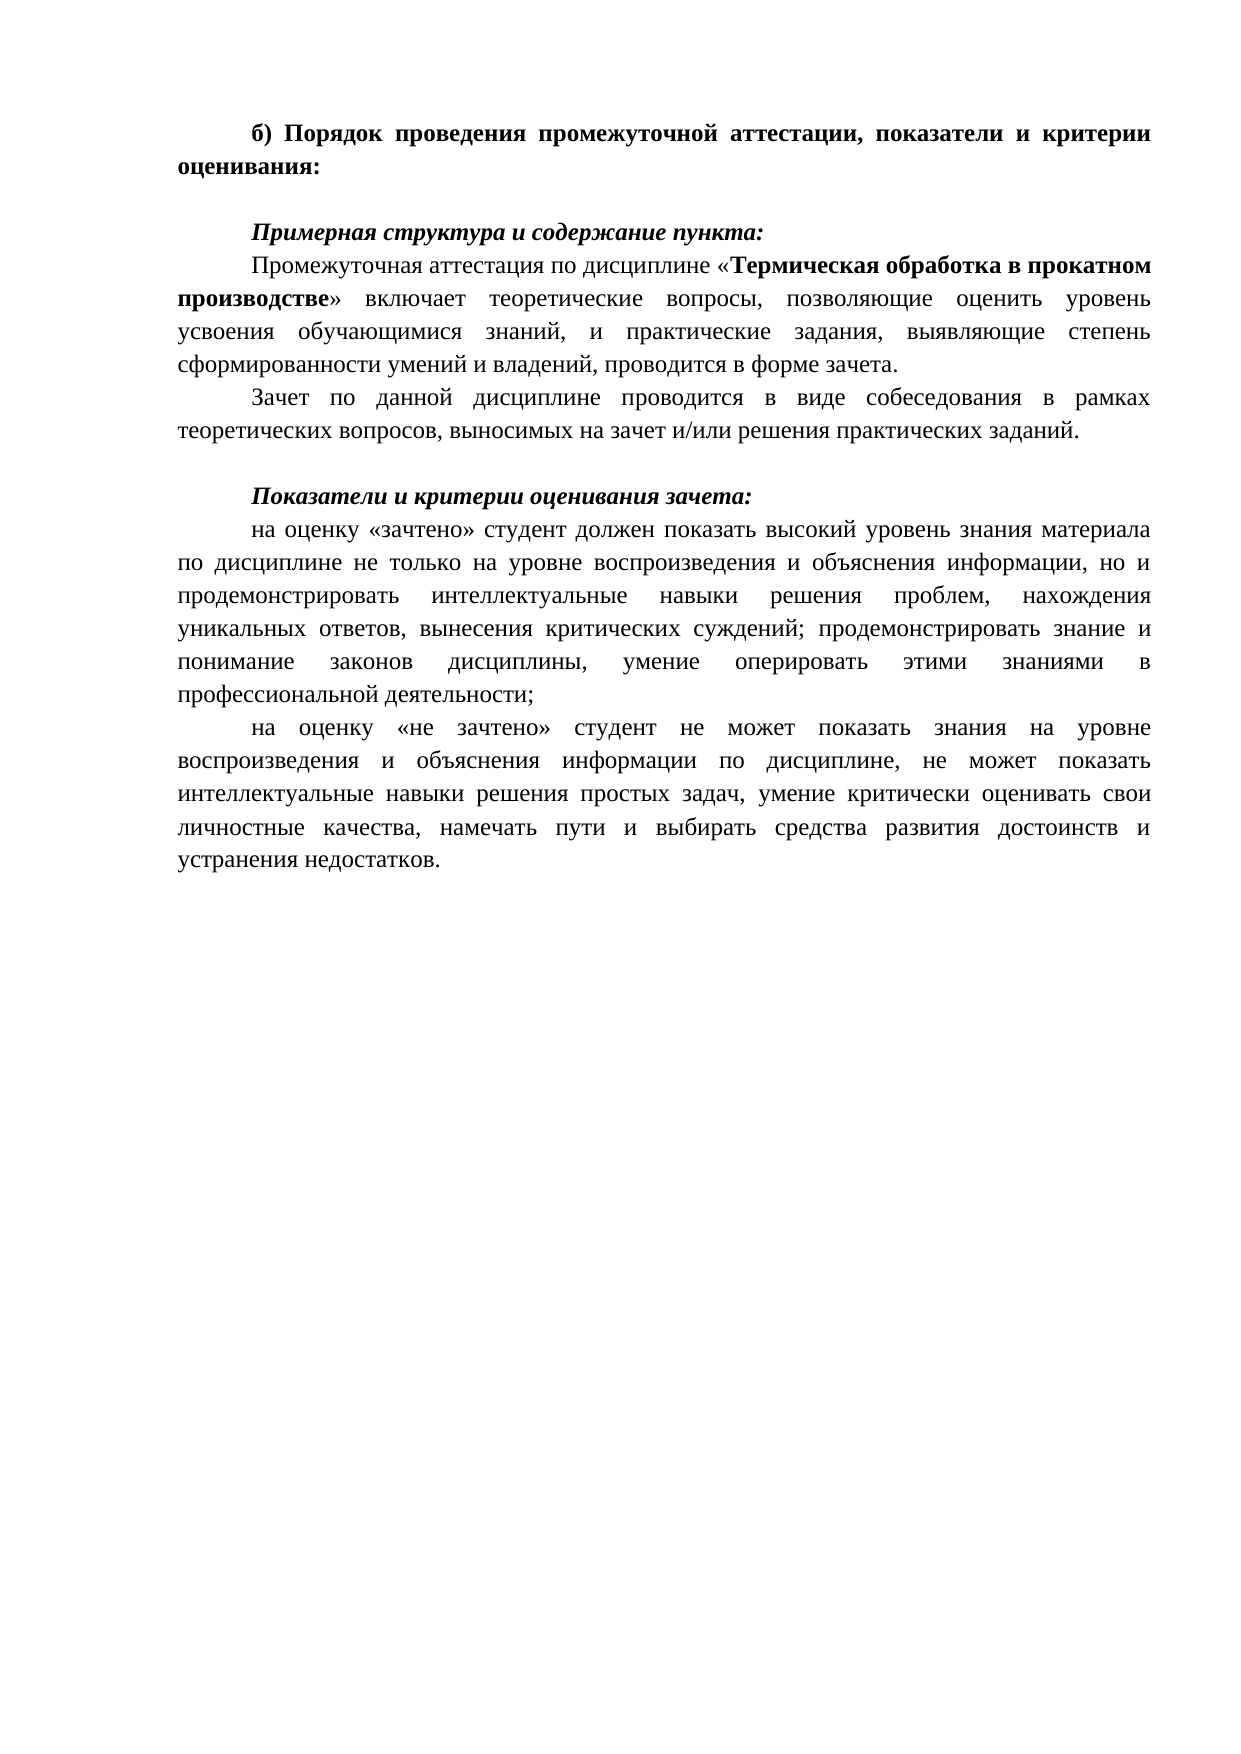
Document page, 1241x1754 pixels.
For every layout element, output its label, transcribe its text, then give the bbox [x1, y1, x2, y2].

text Примерная структура и содержание пункта: [177, 217, 1152, 246]
text на оценку «зачтено» студент должен показать высокий уровень знания материала по дисциплине не только на уровне воспроизведения и объяснения информации, но и продемонстрировать интеллектуальные навыки решения проблем, нахождения уникальных ответов, вынесения критических суждений; продемонстрировать знание и понимание законов дисциплины, умение оперировать этими знаниями в профессиональной деятельности; [177, 514, 1152, 708]
text Промежуточная аттестация по дисциплине «Термическая обработка в прокатном производстве» включает теоретические вопросы, позволяющие оценить уровень усвоения обучающимися знаний, и практические задания, выявляющие степень сформированности умений и владений, проводится в форме зачета. [177, 250, 1152, 378]
text на оценку «не зачтено» студент не может показать знания на уровне воспроизведения и объяснения информации по дисциплине, не может показать интеллектуальные навыки решения простых задач, умение критически оценивать свои личностные качества, намечать пути и выбирать средства развития достоинств и устранения недостатков. [177, 712, 1152, 873]
text б) Порядок проведения промежуточной аттестации, показатели и критерии оценивания: [177, 118, 1152, 180]
text Зачет по данной дисциплине проводится в виде собеседования в рамках теоретических вопросов, выносимых на зачет и/или решения практических заданий. [177, 382, 1152, 444]
text Показатели и критерии оценивания зачета: [177, 481, 1152, 510]
